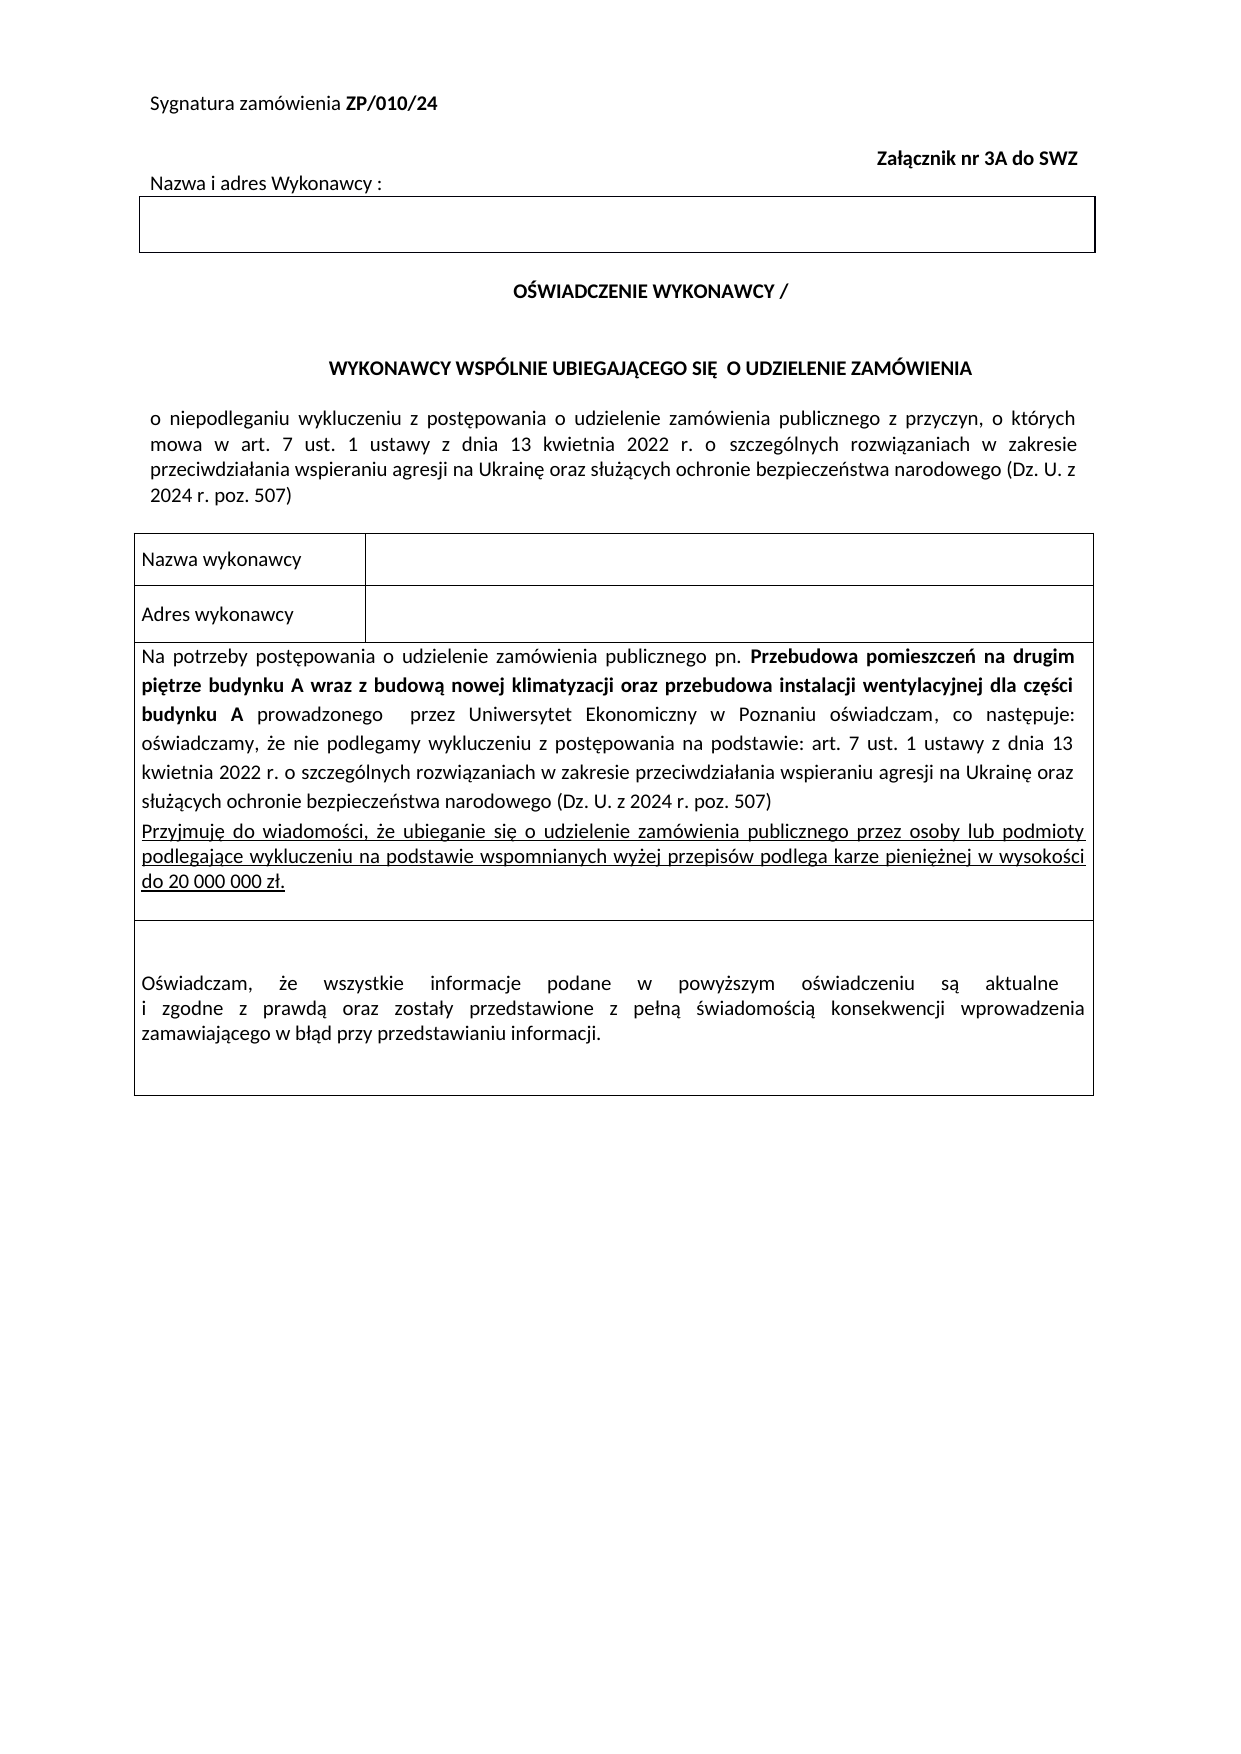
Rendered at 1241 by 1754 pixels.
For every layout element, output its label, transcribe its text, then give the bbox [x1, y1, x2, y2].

text Nazwa i adres Wykonawcy : [150, 171, 1078, 196]
table_header [366, 534, 1093, 585]
table_cell Oświadczam, że wszystkie informacje podane w powyższym oświadczeniu są aktualne i zgodne z prawdą oraz zostały przedstawione z pełną świadomością konsekwencji wprowadzenia zamawiającego w błąd przy przedstawianiu informacji. [135, 921, 1093, 1095]
text o niepodleganiu wykluczeniu z postępowania o udzielenie zamówienia publicznego z przyczyn, o których mowa w art. 7 ust. 1 ustawy z dnia 13 kwietnia 2022 r. o szczególnych rozwiązaniach w zakresie przeciwdziałania wspieraniu agresji na Ukrainę oraz służących ochronie bezpieczeństwa narodowego (Dz. U. z 2024 r. poz. 507) [150, 406, 1078, 507]
text Załącznik nr 3A do SWZ [150, 145, 1078, 171]
text WYKONAWCY WSPÓLNIE UBIEGAJĄCEGO SIĘ O UDZIELENIE ZAMÓWIENIA [150, 355, 1078, 380]
table_header [140, 197, 1094, 252]
table_cell Adres wykonawcy [135, 586, 365, 642]
text OŚWIADCZENIE WYKONAWCY / [150, 278, 1078, 304]
table_cell Na potrzeby postępowania o udzielenie zamówienia publicznego pn. Przebudowa pomieszczeń na drugim piętrze budynku A wraz z budową nowej klimatyzacji oraz przebudowa instalacji wentylacyjnej dla części budynku A prowadzonego przez Uniwersytet Ekonomiczny w Poznaniu oświadczam, co następuje: oświadczamy, że nie podlegamy wykluczeniu z postępowania na podstawie: art. 7 ust. 1 ustawy z dnia 13 kwietnia 2022 r. o szczególnych rozwiązaniach w zakresie przeciwdziałania wspieraniu agresji na Ukrainę oraz służących ochronie bezpieczeństwa narodowego (Dz. U. z 2024 r. poz. 507) Przyjmuję do wiadomości, że ubieganie się o udzielenie zamówienia publicznego przez osoby lub podmioty podlegające wykluczeniu na podstawie wspomnianych wyżej przepisów podlega karze pieniężnej w wysokości do 20 000 000 zł. [135, 643, 1093, 919]
table_cell [366, 586, 1093, 642]
table_header Nazwa wykonawcy [135, 534, 365, 585]
